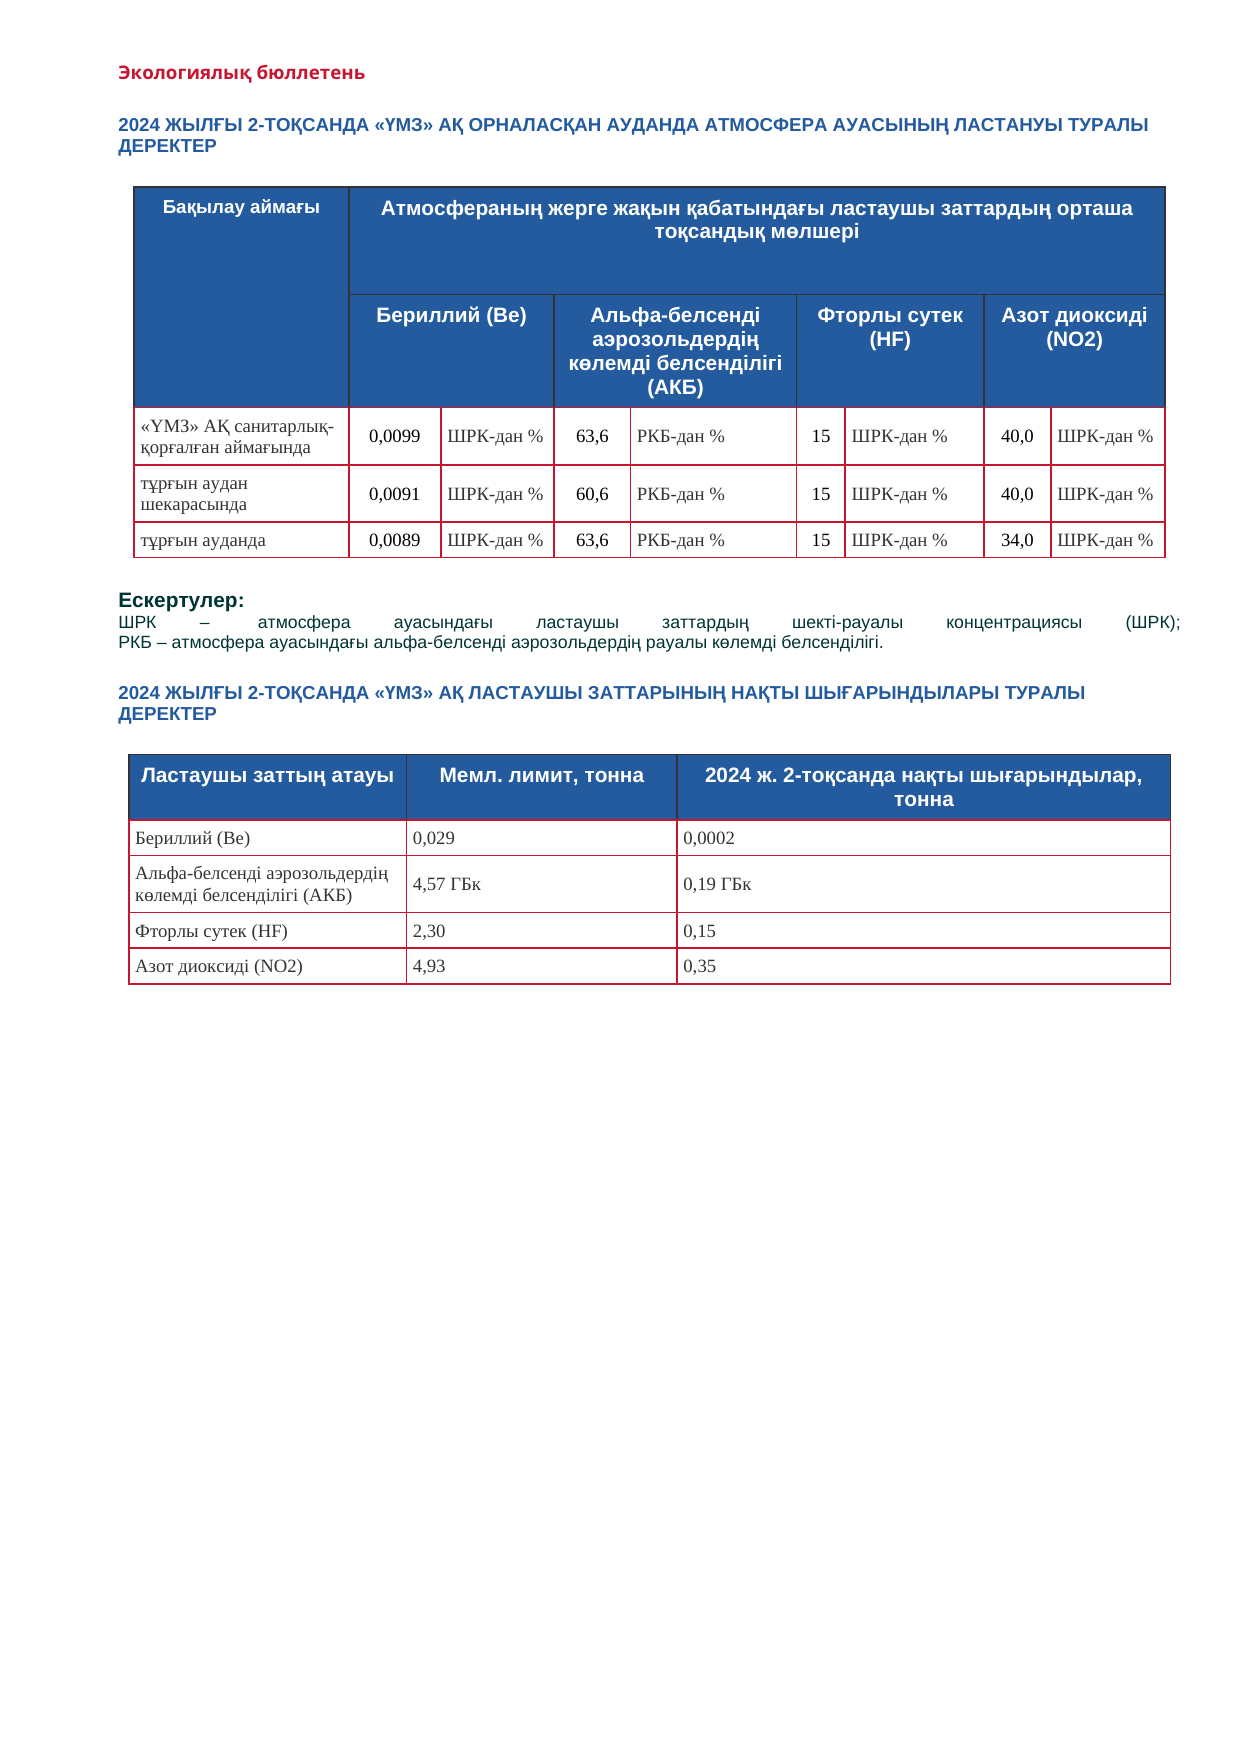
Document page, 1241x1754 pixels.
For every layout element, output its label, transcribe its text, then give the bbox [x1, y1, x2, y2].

table_cell ШРК-дан % [442, 523, 553, 557]
table_header Мемл. лимит, тонна [407, 755, 676, 819]
text 2024 ЖЫЛҒЫ 2-ТОҚСАНДА «ҮМЗ» АҚ ЛАСТАУШЫ ЗАТТАРЫНЫҢ НАҚТЫ ШЫҒАРЫНДЫЛАРЫ ТУРАЛЫ ДЕРЕКТЕР [118, 681, 1181, 724]
table_header Ластаушы заттың атауы [130, 755, 406, 819]
table_cell 0,029 [407, 821, 676, 854]
table_cell «ҮМЗ» АҚ санитарлық-қорғалған аймағында [135, 408, 348, 464]
text Экологиялық бюллетень [118, 59, 1181, 84]
table_cell 0,0099 [350, 408, 440, 464]
table_cell 0,0091 [350, 466, 440, 521]
table_cell тұрғын аудан шекарасында [135, 466, 348, 521]
table_cell РКБ-дан % [631, 523, 796, 557]
table_cell 4,57 ГБк [407, 856, 676, 912]
table_header Атмосфераның жерге жақын қабатындағы ластаушы заттардың орташа тоқсандық мөлшері [350, 188, 1164, 294]
table_cell ШРК-дан % [846, 466, 983, 521]
table_cell Азот диоксиді (NO2) [985, 295, 1164, 407]
table_cell 0,35 [678, 949, 1170, 983]
table_cell Фторлы сутек (HF) [797, 295, 983, 407]
table_cell 0,0089 [350, 523, 440, 557]
table_cell 4,93 [407, 949, 676, 983]
table_cell 15 [797, 466, 844, 521]
table_cell Фторлы сутек (HF) [130, 913, 406, 947]
table_cell 63,6 [555, 408, 630, 464]
table_header Бақылау аймағы [135, 188, 348, 407]
table_cell ШРК-дан % [846, 523, 983, 557]
table_cell ШРК-дан % [442, 408, 553, 464]
table_header 2024 ж. 2-тоқсанда нақты шығарындылар, тонна [678, 755, 1170, 819]
table_cell Альфа-белсенді аэрозольдердің көлемді белсенділігі (АКБ) [555, 295, 796, 407]
table_cell 63,6 [555, 523, 630, 557]
table_cell ШРК-дан % [1052, 466, 1164, 521]
table_cell ШРК-дан % [1052, 523, 1164, 557]
table_cell РКБ-дан % [631, 466, 796, 521]
table_cell 40,0 [985, 466, 1050, 521]
table_cell 15 [797, 408, 844, 464]
table_cell 0,0002 [678, 821, 1170, 854]
table_cell 34,0 [985, 523, 1050, 557]
text Ескертулер: ШРК – атмосфера ауасындағы ластаушы заттардың шекті-рауалы концентрациясы (ШРК); РКБ – атмосфера ауасындағы альфа-белсенді аэрозольдердің рауалы көлемді белсенділігі. [118, 587, 1181, 652]
table_cell 40,0 [985, 408, 1050, 464]
table_cell РКБ-дан % [631, 408, 796, 464]
table_cell Альфа-белсенді аэрозольдердің көлемді белсенділігі (АКБ) [130, 856, 406, 912]
table_cell ШРК-дан % [1052, 408, 1164, 464]
table_cell Бериллий (Ве) [350, 295, 553, 407]
table_cell 60,6 [555, 466, 630, 521]
table_cell ШРК-дан % [846, 408, 983, 464]
table_cell 0,19 ГБк [678, 856, 1170, 912]
table_cell 0,15 [678, 913, 1170, 947]
text 2024 ЖЫЛҒЫ 2-ТОҚСАНДА «ҮМЗ» АҚ ОРНАЛАСҚАН АУДАНДА АТМОСФЕРА АУАСЫНЫҢ ЛАСТАНУЫ ТУРАЛЫ ДЕРЕКТЕР [118, 114, 1181, 157]
table_cell 2,30 [407, 913, 676, 947]
table_cell Бериллий (Ве) [130, 821, 406, 854]
table_cell 15 [797, 523, 844, 557]
table_cell Азот диоксиді (NO2) [130, 949, 406, 983]
table_cell тұрғын ауданда [135, 523, 348, 557]
table_cell ШРК-дан % [442, 466, 553, 521]
